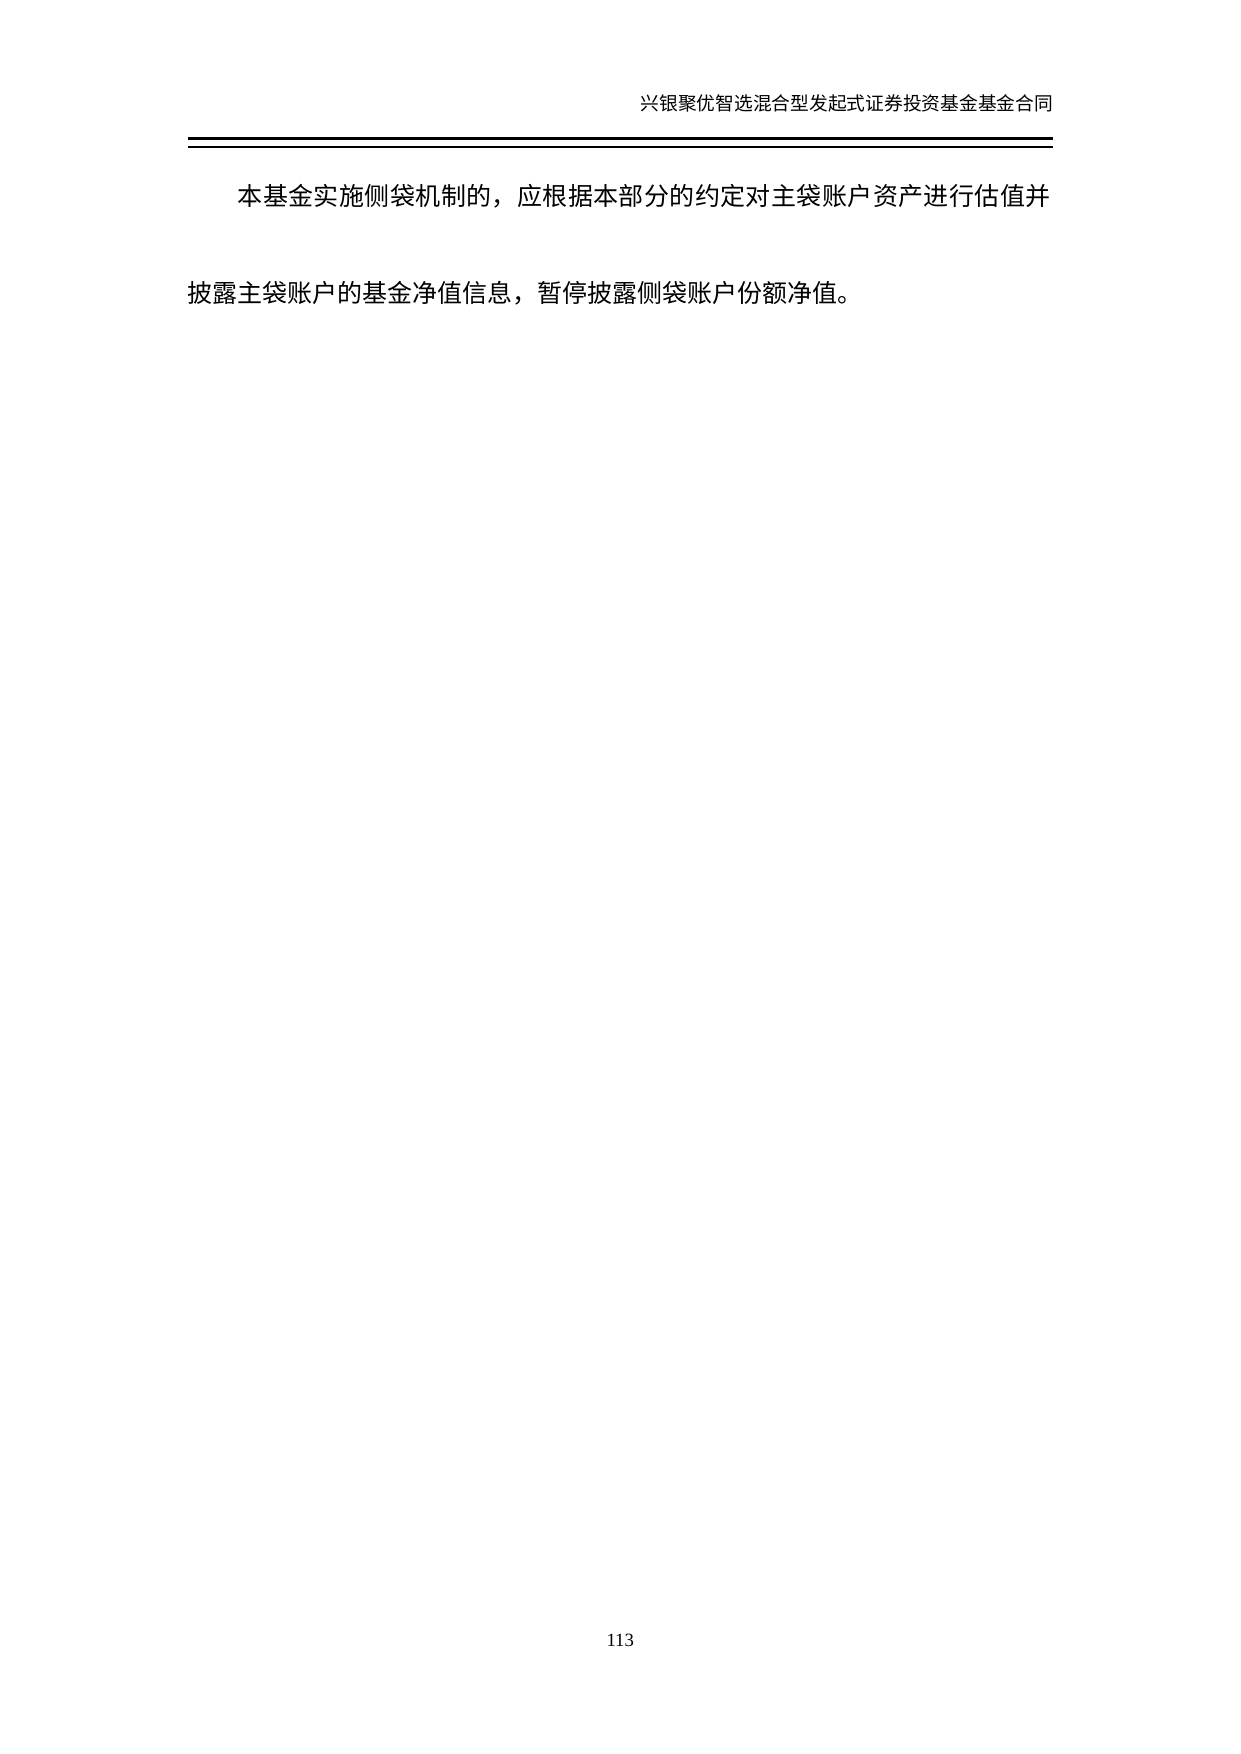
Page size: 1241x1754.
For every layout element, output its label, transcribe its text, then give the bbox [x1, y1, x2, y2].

text 本基金实施侧袋机制的，应根据本部分的约定对主袋账户资产进行估值并披露主袋账户的基金净值信息，暂停披露侧袋账户份额净值。 [187, 162, 1053, 324]
